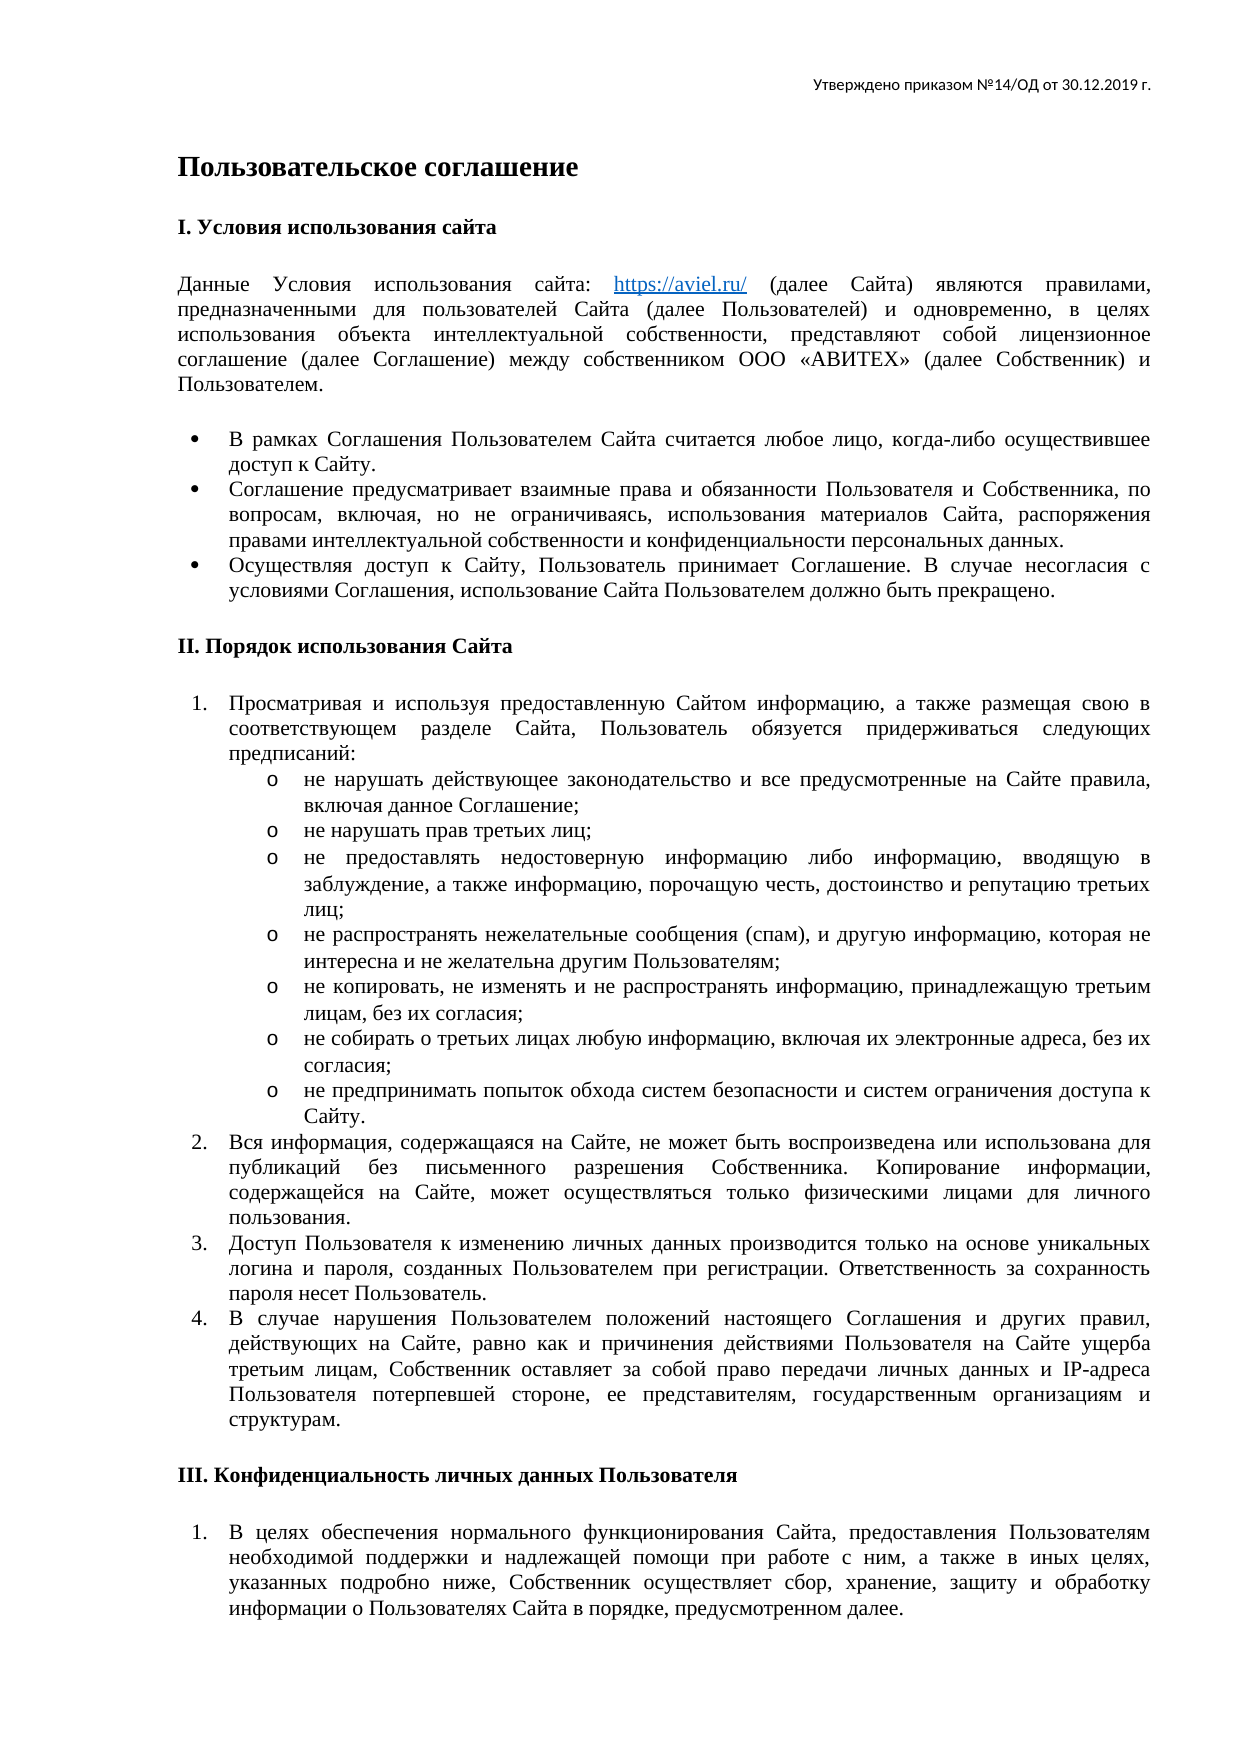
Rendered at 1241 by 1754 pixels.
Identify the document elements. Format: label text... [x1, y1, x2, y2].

list не нарушать прав третьих лиц; [266, 817, 1152, 844]
list не собирать о третьих лицах любую информацию, включая их электронные адреса, без их согласия; [266, 1025, 1152, 1077]
list Доступ Пользователя к изменению личных данных производится только на основе уникальных логина и пароля, созданных Пользователем при регистрации. Ответственность за сохранность пароля несет Пользователь. [191, 1229, 1152, 1305]
list Просматривая и используя предоставленную Сайтом информацию, а также размещая свою в соответствующем разделе Сайта, Пользователь обязуется придерживаться следующих предписаний: [191, 690, 1152, 766]
list не нарушать действующее законодательство и все предусмотренные на Сайте правила, включая данное Соглашение; [266, 766, 1152, 817]
text II. Порядок использования Сайта [177, 633, 1152, 659]
list В рамках Соглашения Пользователем Сайта считается любое лицо, когда-либо осуществившее доступ к Сайту. [191, 426, 1152, 476]
list В целях обеспечения нормального функционирования Сайта, предоставления Пользователям необходимой поддержки и надлежащей помощи при работе с ним, а также в иных целях, указанных подробно ниже, Собственник осуществляет сбор, хранение, защиту и обработку информации о Пользователях Сайта в порядке, предусмотренном далее. [191, 1519, 1152, 1620]
list Вся информация, содержащаяся на Сайте, не может быть воспроизведена или использована для публикаций без письменного разрешения Собственника. Копирование информации, содержащейся на Сайте, может осуществляться только физическими лицами для личного пользования. [191, 1129, 1152, 1229]
list не копировать, не изменять и не распространять информацию, принадлежащую третьим лицам, без их согласия; [266, 973, 1152, 1025]
list Осуществляя доступ к Сайту, Пользователь принимает Соглашение. В случае несогласия с условиями Соглашения, использование Сайта Пользователем должно быть прекращено. [191, 552, 1152, 602]
text Данные Условия использования сайта: https://aviel.ru/ (далее Сайта) являются правилами, предназначенными для пользователей Сайта (далее Пользователей) и одновременно, в целях использования объекта интеллектуальной собственности, представляют собой лицензионное соглашение (далее Соглашение) между собственником ООО «АВИТЕХ» (далее Собственник) и Пользователем. [177, 271, 1152, 397]
text I. Условия использования сайта [177, 214, 1152, 239]
list В случае нарушения Пользователем положений настоящего Соглашения и других правил, действующих на Сайте, равно как и причинения действиями Пользователя на Сайте ущерба третьим лицам, Собственник оставляет за собой право передачи личных данных и IP-адреса Пользователя потерпевшей стороне, ее представителям, государственным организациям и структурам. [191, 1305, 1152, 1431]
list не предпринимать попыток обхода систем безопасности и систем ограничения доступа к Сайту. [266, 1077, 1152, 1129]
list не распространять нежелательные сообщения (спам), и другую информацию, которая не интересна и не желательна другим Пользователям; [266, 921, 1152, 973]
list Соглашение предусматривает взаимные права и обязанности Пользователя и Собственника, по вопросам, включая, но не ограничиваясь, использования материалов Сайта, распоряжения правами интеллектуальной собственности и конфиденциальности персональных данных. [191, 476, 1152, 552]
list не предоставлять недостоверную информацию либо информацию, вводящую в заблуждение, а также информацию, порочащую честь, достоинство и репутацию третьих лиц; [266, 844, 1152, 921]
text Пользовательское соглашение [177, 149, 1152, 183]
text III. Конфиденциальность личных данных Пользователя [177, 1462, 1152, 1488]
